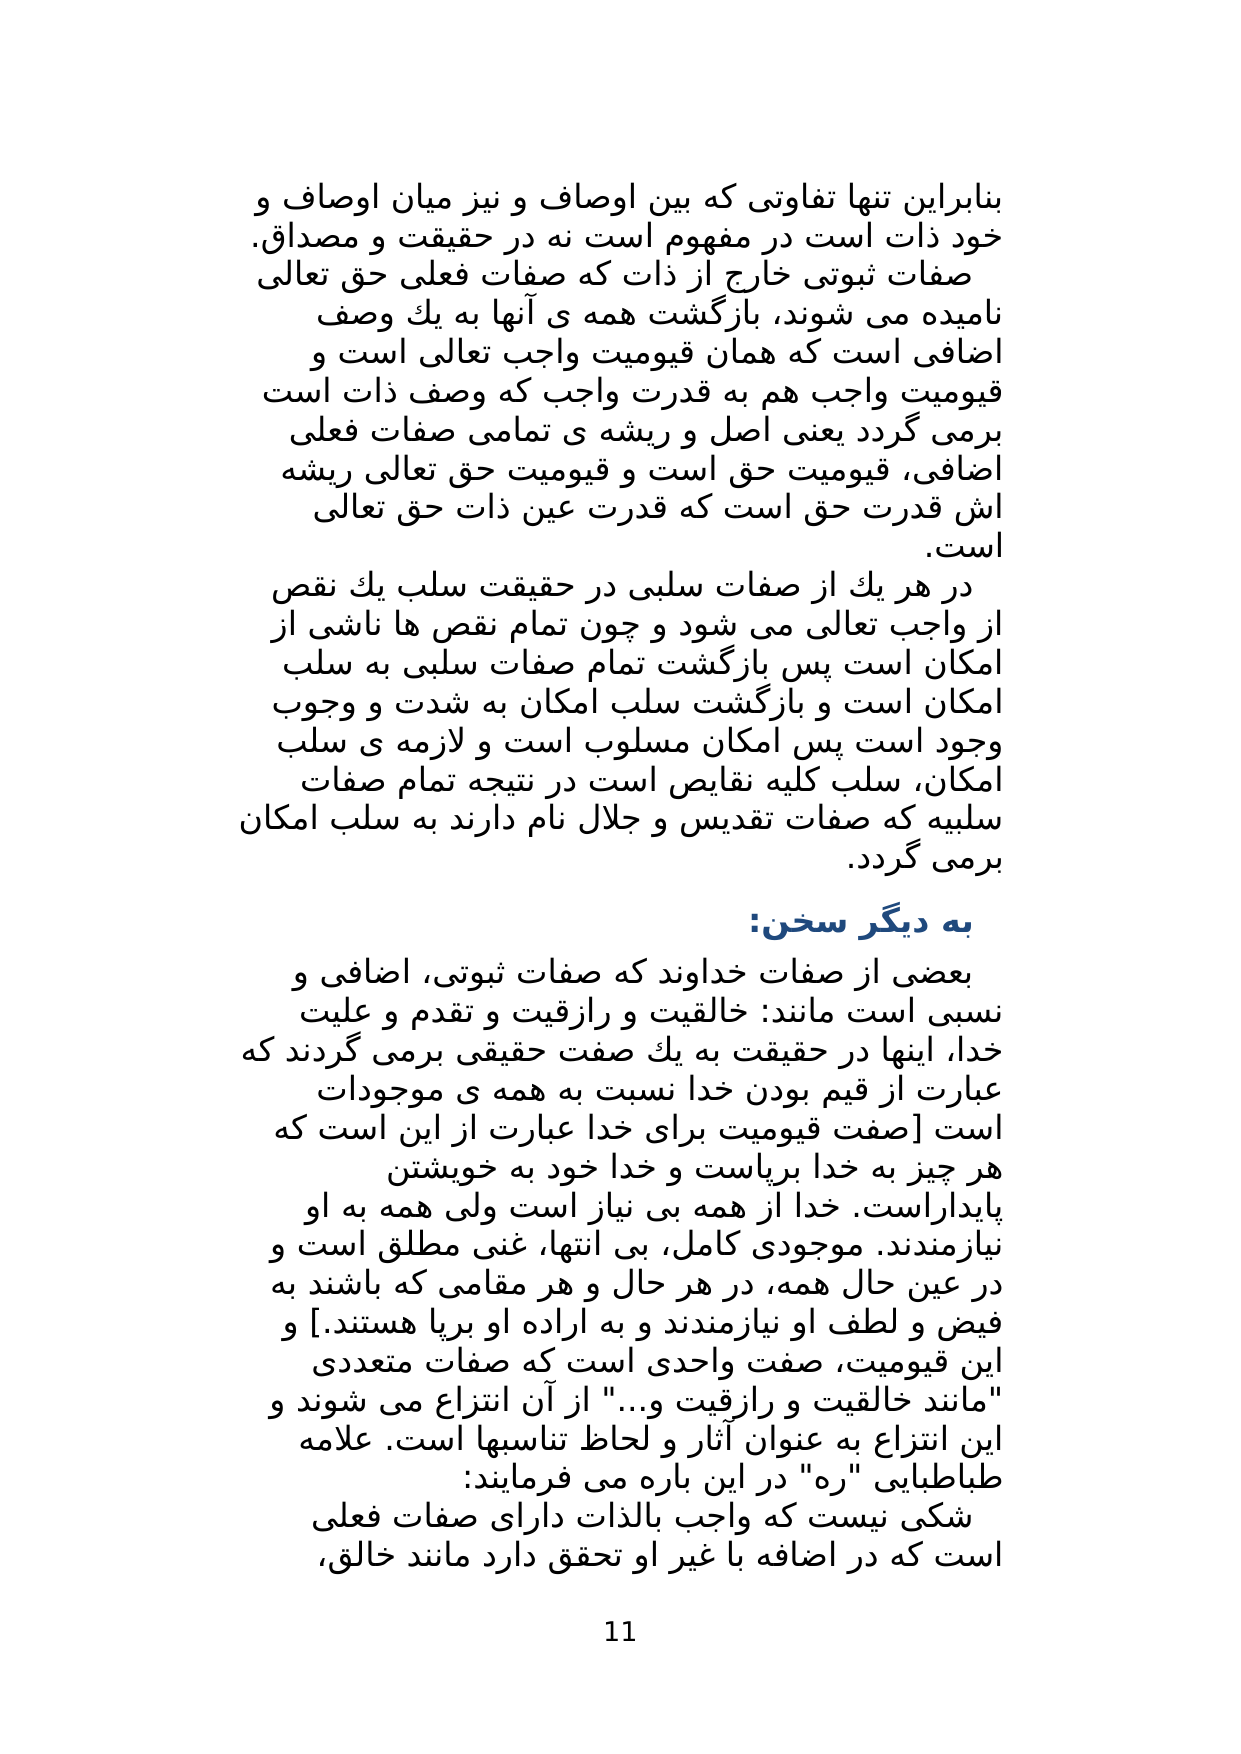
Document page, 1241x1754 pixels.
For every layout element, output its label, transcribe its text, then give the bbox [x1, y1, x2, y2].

text بعضى از صفات خداوند كه صفات ثبوتى، اضافى و نسبى است مانند: خالقيت و رازقيت و تقدم و عليت خدا، اينها در حقيقت به يك صفت حقيقى برمى گردند كه عبارت از قيم بودن خدا نسبت به همه ى موجودات است [صفت قيوميت براى خدا عبارت از اين است كه هر چيز به خدا برپاست و خدا خود به خويشتن پايداراست. خدا از همه بى نياز است ولى همه به او نيازمندند. موجودى كامل، بى انتها، غنى مطلق است و در عين حال همه، در هر حال و هر مقامى كه باشند به فيض و لطف او نيازمندند و به اراده او برپا هستند.] و اين قيوميت، صفت واحدى است كه صفات متعددى "مانند خالقيت و رازقيت و..." از آن انتزاع مى شوند و اين انتزاع به عنوان آثار و لحاظ تناسبها است. علامه طباطبايى "ره" در اين باره مى فرمايند: [236, 953, 1004, 1497]
subtitle به ديگر سخن: [236, 902, 1004, 940]
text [236, 177, 1004, 255]
text صفات ثبوتى خارج از ذات كه صفات فعلى حق تعالى ناميده مى شوند، بازگشت همه ى آنها به يك وصف اضافى است كه همان قيوميت واجب تعالى است و قيوميت واجب هم به قدرت واجب كه وصف ذات است برمى گردد يعنى اصل و ريشه ى تمامى صفات فعلى اضافى، قيوميت حق است و قيوميت حق تعالى ريشه اش قدرت حق است كه قدرت عين ذات حق تعالى است. [236, 255, 1004, 566]
text در هر يك از صفات سلبى در حقيقت سلب يك نقص از واجب تعالى مى شود و چون تمام نقص ها ناشى از امكان است پس بازگشت تمام صفات سلبى به سلب امكان است و بازگشت سلب امكان به شدت و وجوب وجود است پس امكان مسلوب است و لازمه ى سلب امكان، سلب كليه نقايص است در نتيجه تمام صفات سلبيه كه صفات تقديس و جلال نام دارند به سلب امكان برمى گردد. [236, 566, 1004, 877]
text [236, 1497, 1004, 1574]
